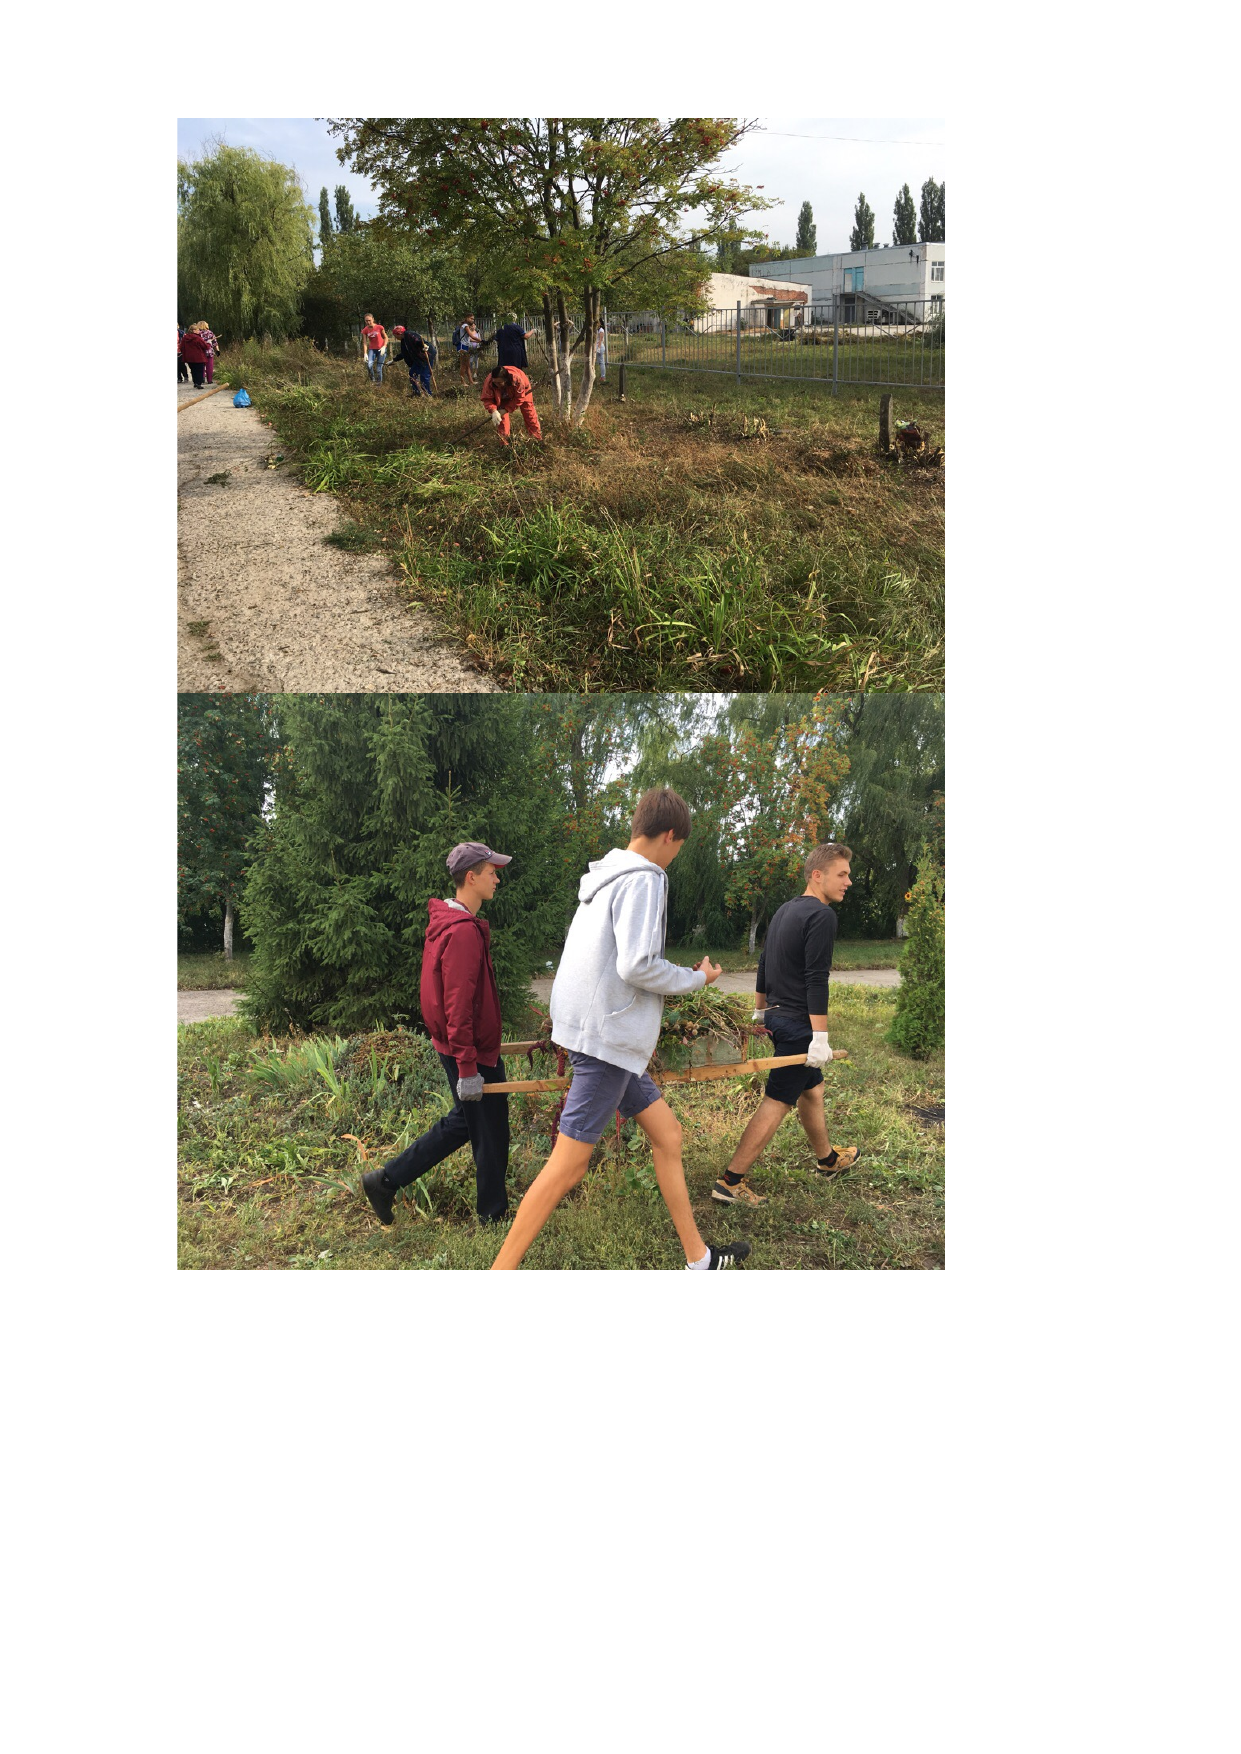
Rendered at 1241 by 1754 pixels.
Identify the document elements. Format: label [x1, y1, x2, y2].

picture [177, 118, 945, 1270]
